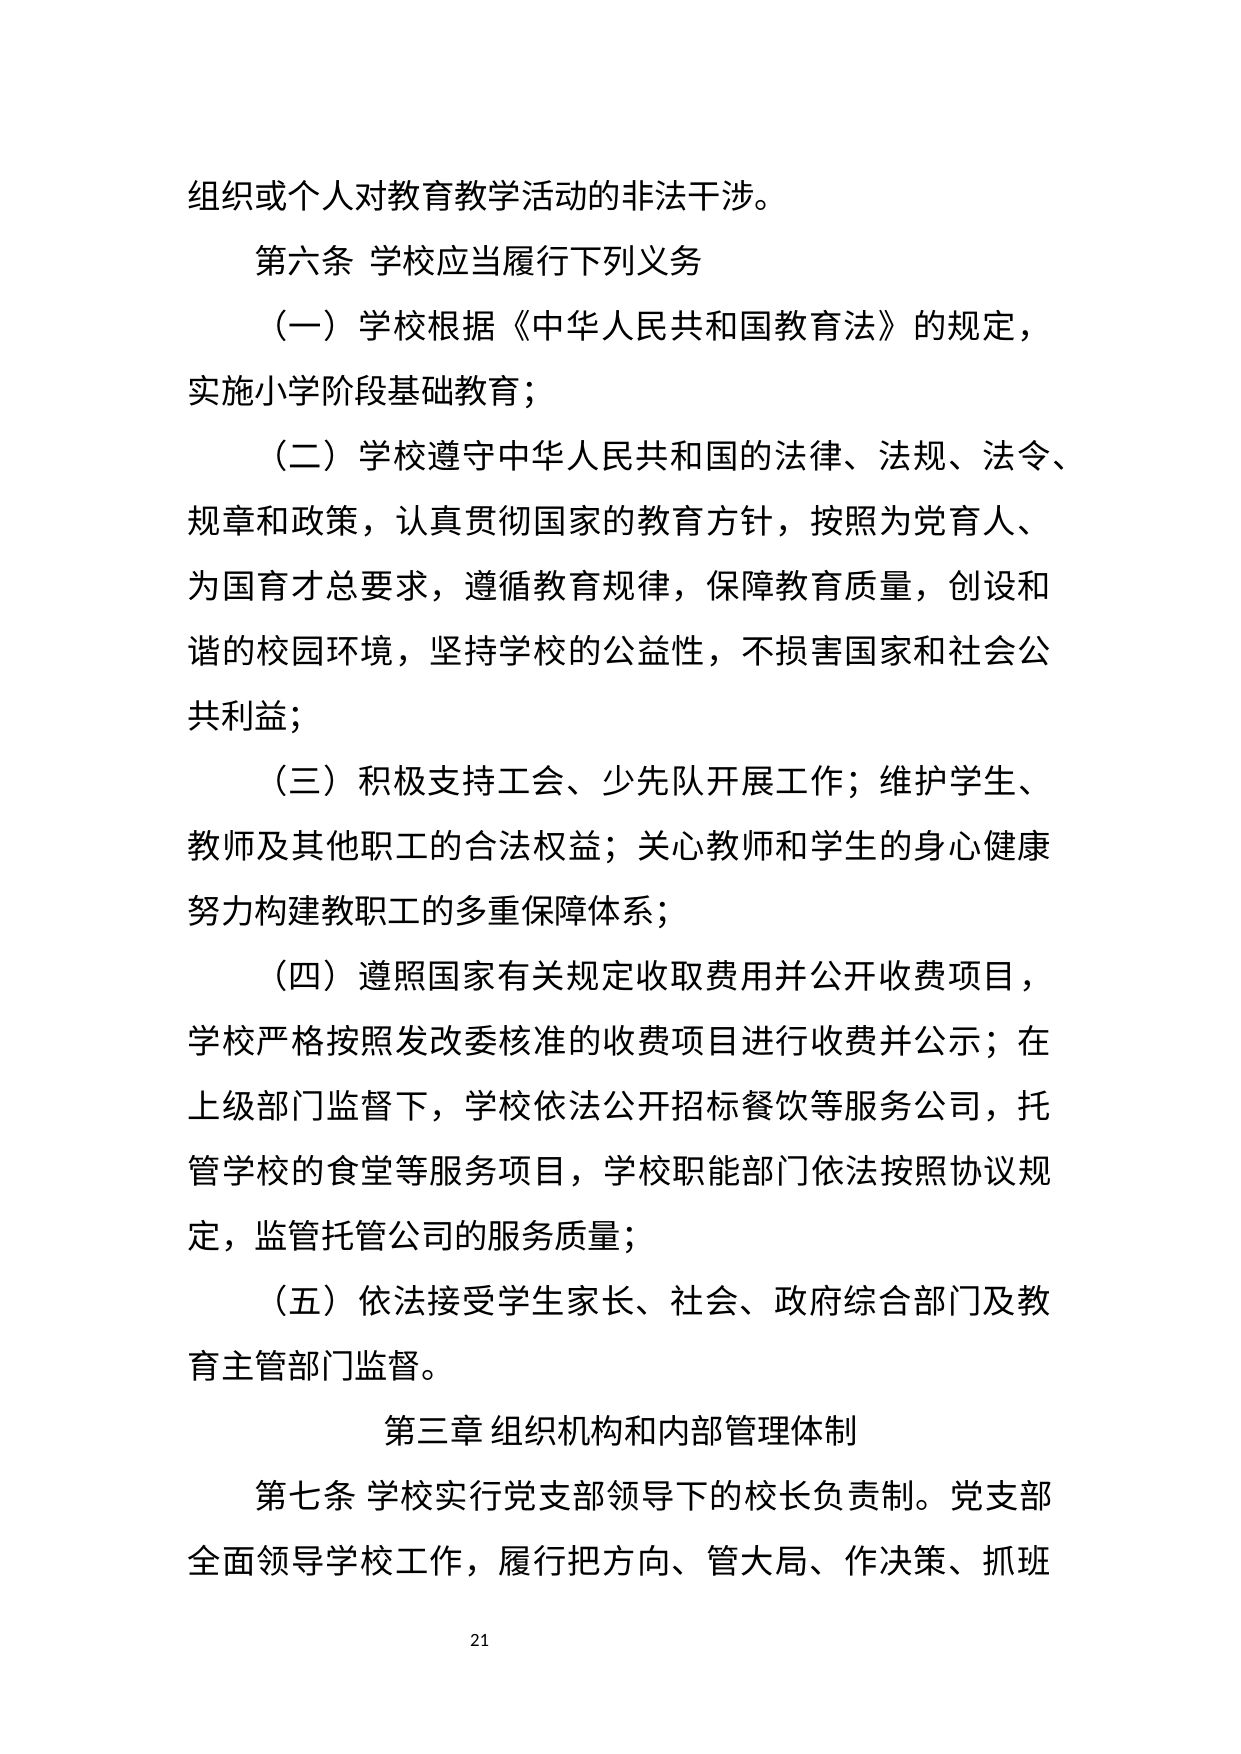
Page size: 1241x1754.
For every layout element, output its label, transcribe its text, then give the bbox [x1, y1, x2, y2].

text （二）学校遵守中华人民共和国的法律、法规、法令、规章和政策，认真贯彻国家的教育方针，按照为党育人、为国育才总要求，遵循教育规律，保障教育质量，创设和谐的校园环境，坚持学校的公益性，不损害国家和社会公共利益； [187, 422, 1053, 747]
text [187, 1462, 1053, 1592]
text 第三章 组织机构和内部管理体制 [187, 1397, 1053, 1462]
text （一）学校根据《中华人民共和国教育法》的规定，实施小学阶段基础教育； [187, 292, 1053, 422]
text （四）遵照国家有关规定收取费用并公开收费项目，学校严格按照发改委核准的收费项目进行收费并公示；在上级部门监督下，学校依法公开招标餐饮等服务公司，托管学校的食堂等服务项目，学校职能部门依法按照协议规定，监管托管公司的服务质量； [187, 942, 1053, 1267]
text （三）积极支持工会、少先队开展工作；维护学生、教师及其他职工的合法权益；关心教师和学生的身心健康，努力构建教职工的多重保障体系； [187, 747, 1053, 942]
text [187, 162, 1053, 227]
text （五）依法接受学生家长、社会、政府综合部门及教育主管部门监督。 [187, 1267, 1053, 1397]
text 第六条 学校应当履行下列义务 [187, 227, 1053, 292]
